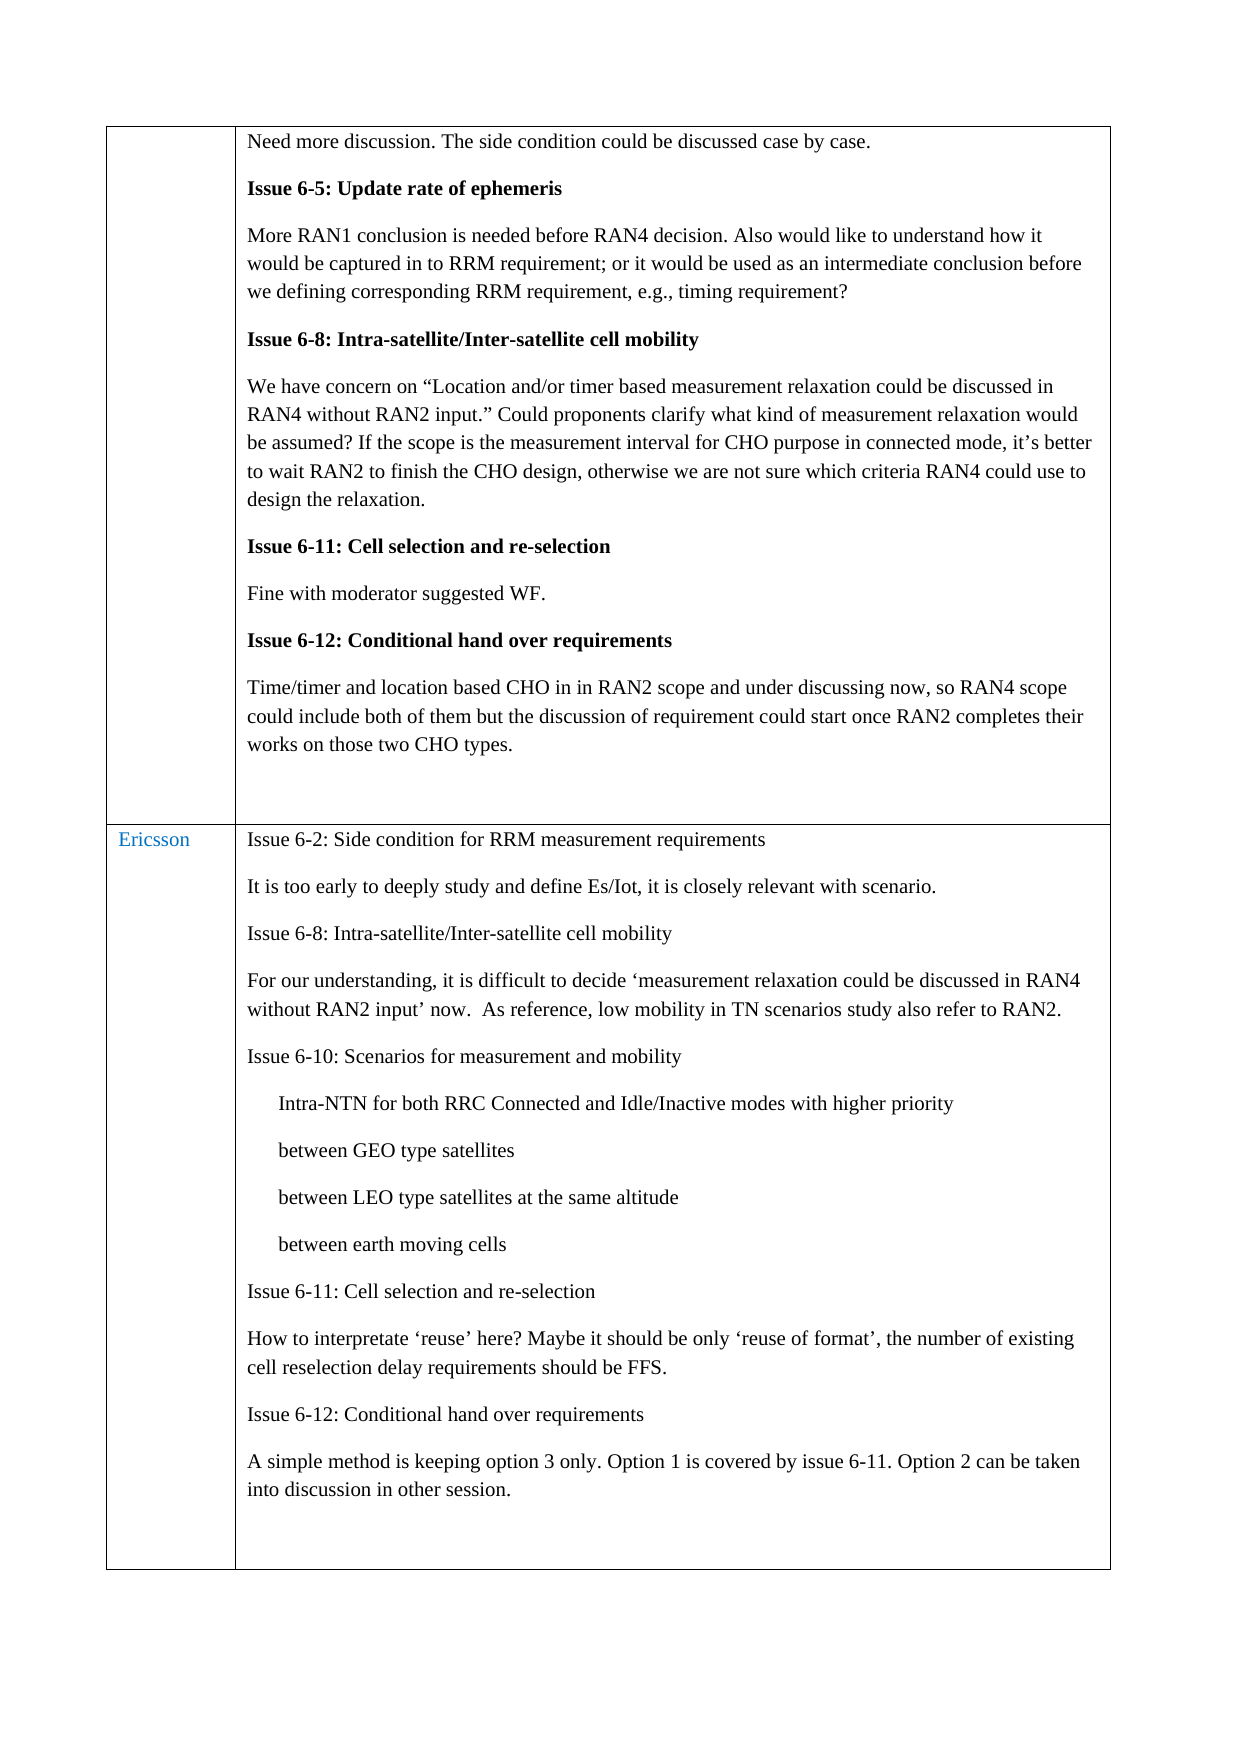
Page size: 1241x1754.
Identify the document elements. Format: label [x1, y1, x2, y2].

table_cell [107, 127, 235, 824]
table_cell [107, 825, 235, 1569]
table_cell [236, 825, 1110, 1569]
table_cell [236, 127, 1110, 824]
